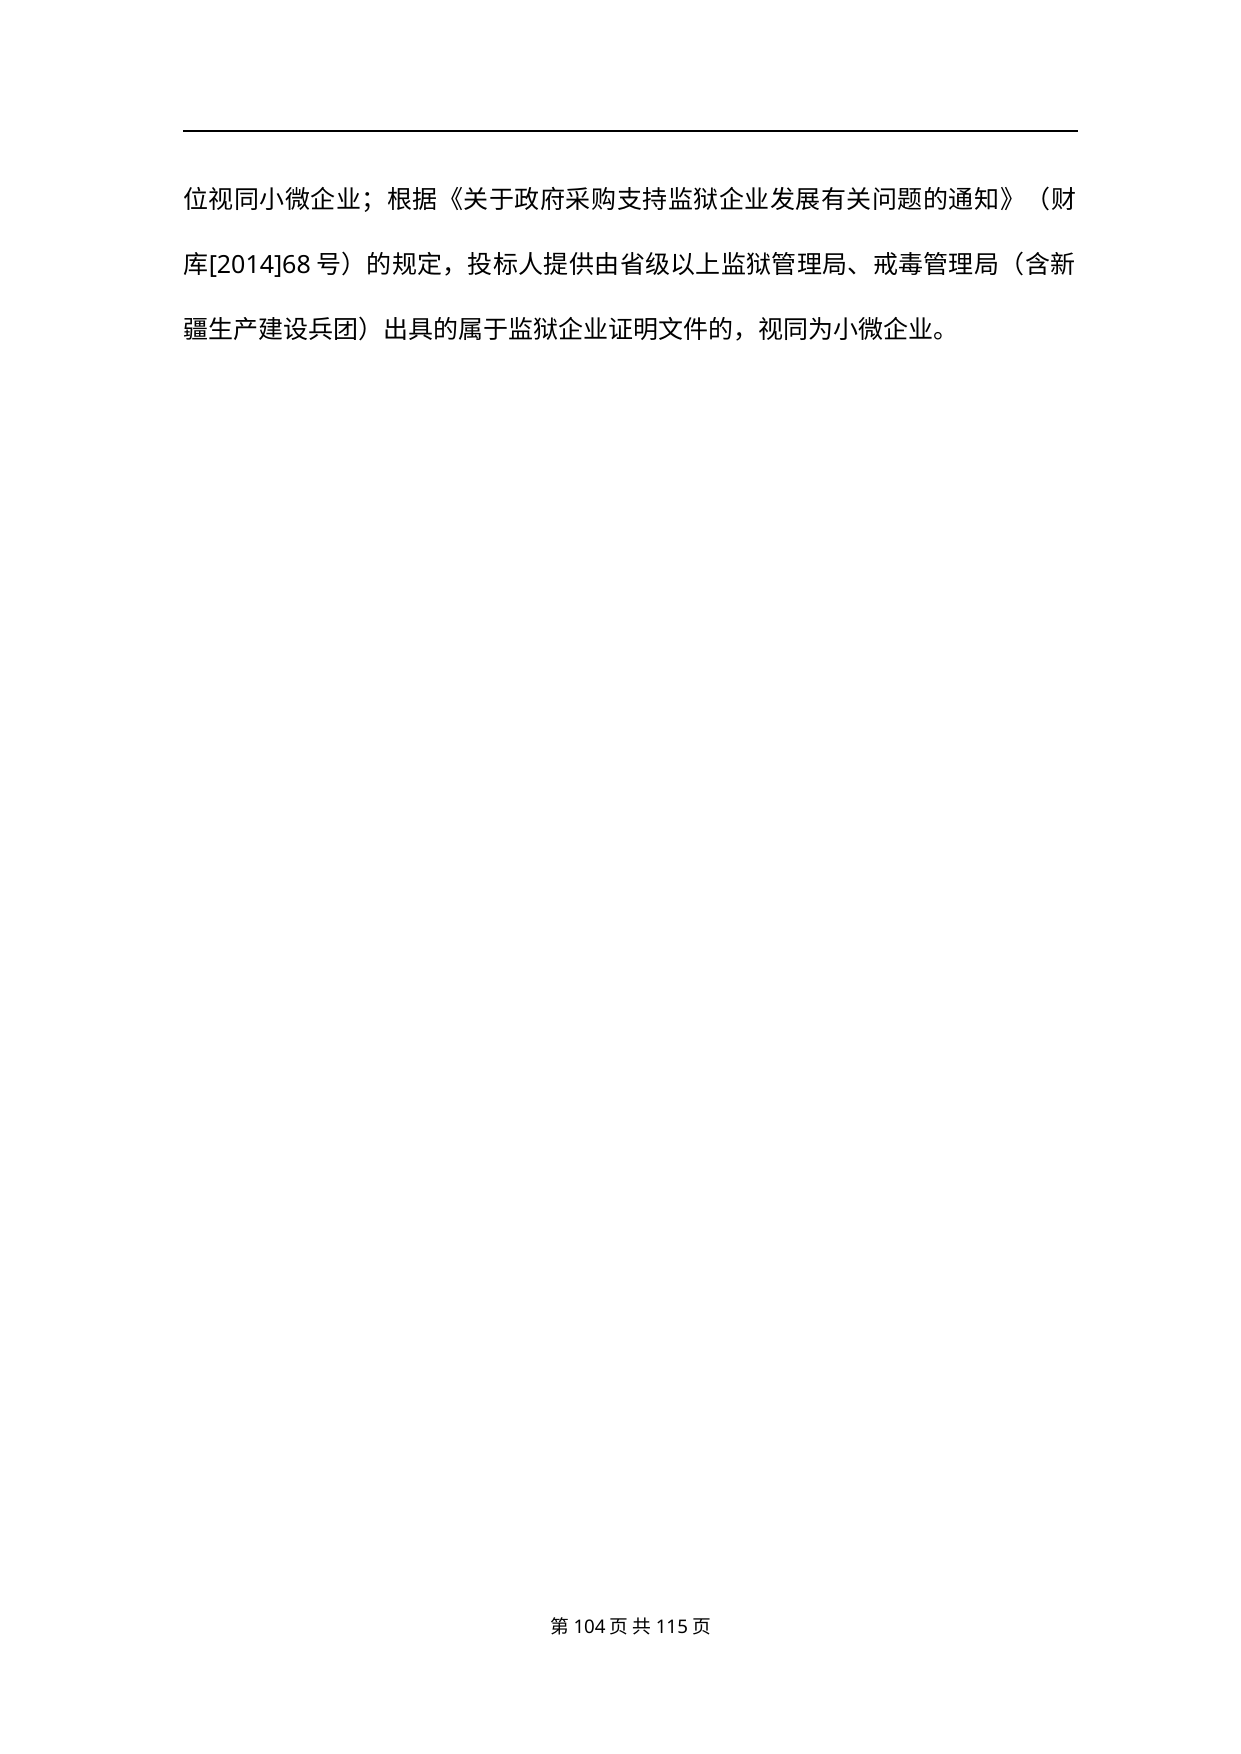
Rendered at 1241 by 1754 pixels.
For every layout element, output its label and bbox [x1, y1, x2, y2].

text [183, 166, 1078, 361]
